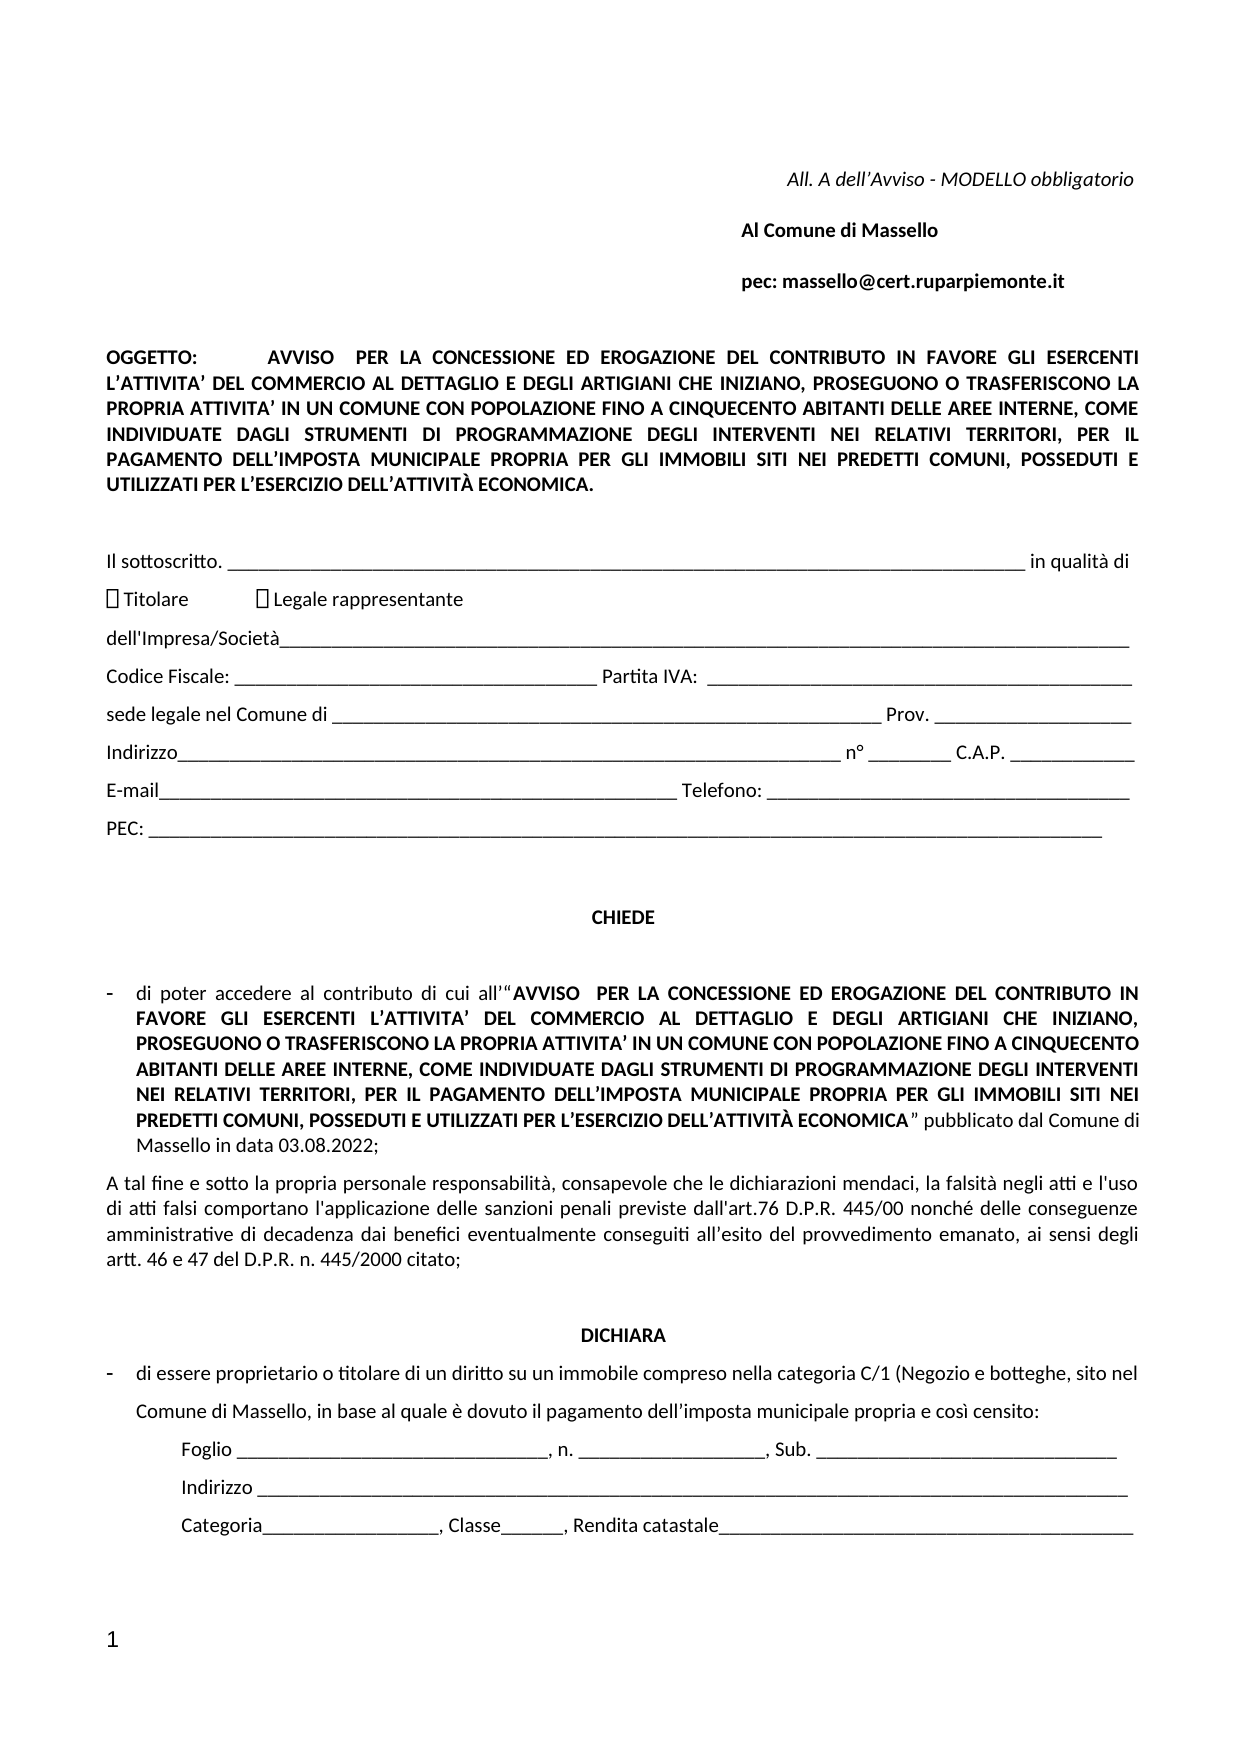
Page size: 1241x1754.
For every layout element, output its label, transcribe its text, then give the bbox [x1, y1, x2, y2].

text OGGETTO: AVVISO PER LA CONCESSIONE ED EROGAZIONE DEL CONTRIBUTO IN FAVORE GLI ESERCENTI L’ATTIVITA’ DEL COMMERCIO AL DETTAGLIO E DEGLI ARTIGIANI CHE INIZIANO, PROSEGUONO O TRASFERISCONO LA PROPRIA ATTIVITA’ IN UN COMUNE CON POPOLAZIONE FINO A CINQUECENTO ABITANTI DELLE AREE INTERNE, COME INDIVIDUATE DAGLI STRUMENTI DI PROGRAMMAZIONE DEGLI INTERVENTI NEI RELATIVI TERRITORI, PER IL PAGAMENTO DELL’IMPOSTA MUNICIPALE PROPRIA PER GLI IMMOBILI SITI NEI PREDETTI COMUNI, POSSEDUTI E UTILIZZATI PER L’ESERCIZIO DELL’ATTIVITÀ ECONOMICA. [106, 344, 1140, 497]
text ⎕ Titolare ⎕ Legale rappresentante [106, 586, 1140, 612]
list di poter accedere al contributo di cui all’“AVVISO PER LA CONCESSIONE ED EROGAZIONE DEL CONTRIBUTO IN FAVORE GLI ESERCENTI L’ATTIVITA’ DEL COMMERCIO AL DETTAGLIO E DEGLI ARTIGIANI CHE INIZIANO, PROSEGUONO O TRASFERISCONO LA PROPRIA ATTIVITA’ IN UN COMUNE CON POPOLAZIONE FINO A CINQUECENTO ABITANTI DELLE AREE INTERNE, COME INDIVIDUATE DAGLI STRUMENTI DI PROGRAMMAZIONE DEGLI INTERVENTI NEI RELATIVI TERRITORI, PER IL PAGAMENTO DELL’IMPOSTA MUNICIPALE PROPRIA PER GLI IMMOBILI SITI NEI PREDETTI COMUNI, POSSEDUTI E UTILIZZATI PER L’ESERCIZIO DELL’ATTIVITÀ ECONOMICA” pubblicato dal Comune di Massello in data 03.08.2022; [106, 980, 1140, 1158]
text Categoria_________________, Classe______, Rendita catastale________________________________________ [181, 1513, 1140, 1538]
text DICHIARA [106, 1322, 1140, 1348]
text All. A dell’Avviso - MODELLO obbligatorio [721, 167, 1140, 192]
text dell'Impresa/Società__________________________________________________________________________________ [106, 625, 1140, 650]
text PEC: ____________________________________________________________________________________________ [106, 815, 1140, 841]
text CHIEDE [106, 904, 1140, 929]
text pec: massello@cert.ruparpiemonte.it [741, 268, 1140, 294]
text A tal fine e sotto la propria personale responsabilità, consapevole che le dichiarazioni mendaci, la falsità negli atti e l'uso di atti falsi comportano l'applicazione delle sanzioni penali previste dall'art.76 D.P.R. 445/00 nonché delle conseguenze amministrative di decadenza dai benefici eventualmente conseguiti all’esito del provvedimento emanato, ai sensi degli artt. 46 e 47 del D.P.R. n. 445/2000 citato; [106, 1170, 1140, 1272]
list di essere proprietario o titolare di un diritto su un immobile compreso nella categoria C/1 (Negozio e botteghe, sito nel Comune di Massello, in base al quale è dovuto il pagamento dell’imposta municipale propria e così censito: [106, 1360, 1140, 1424]
text Indirizzo________________________________________________________________ n° ________ C.A.P. ____________ [106, 739, 1140, 764]
text Foglio ______________________________, n. __________________, Sub. _____________________________ [181, 1436, 1140, 1462]
text Al Comune di Massello [741, 217, 1140, 243]
text Indirizzo ____________________________________________________________________________________ [181, 1474, 1140, 1500]
text Il sottoscritto. _____________________________________________________________________________ in qualità di [106, 548, 1140, 573]
text sede legale nel Comune di _____________________________________________________ Prov. ___________________ [106, 701, 1140, 726]
text E-mail__________________________________________________ Telefono: ___________________________________ [106, 777, 1140, 803]
text Codice Fiscale: ___________________________________ Partita IVA: _________________________________________ [106, 663, 1140, 688]
